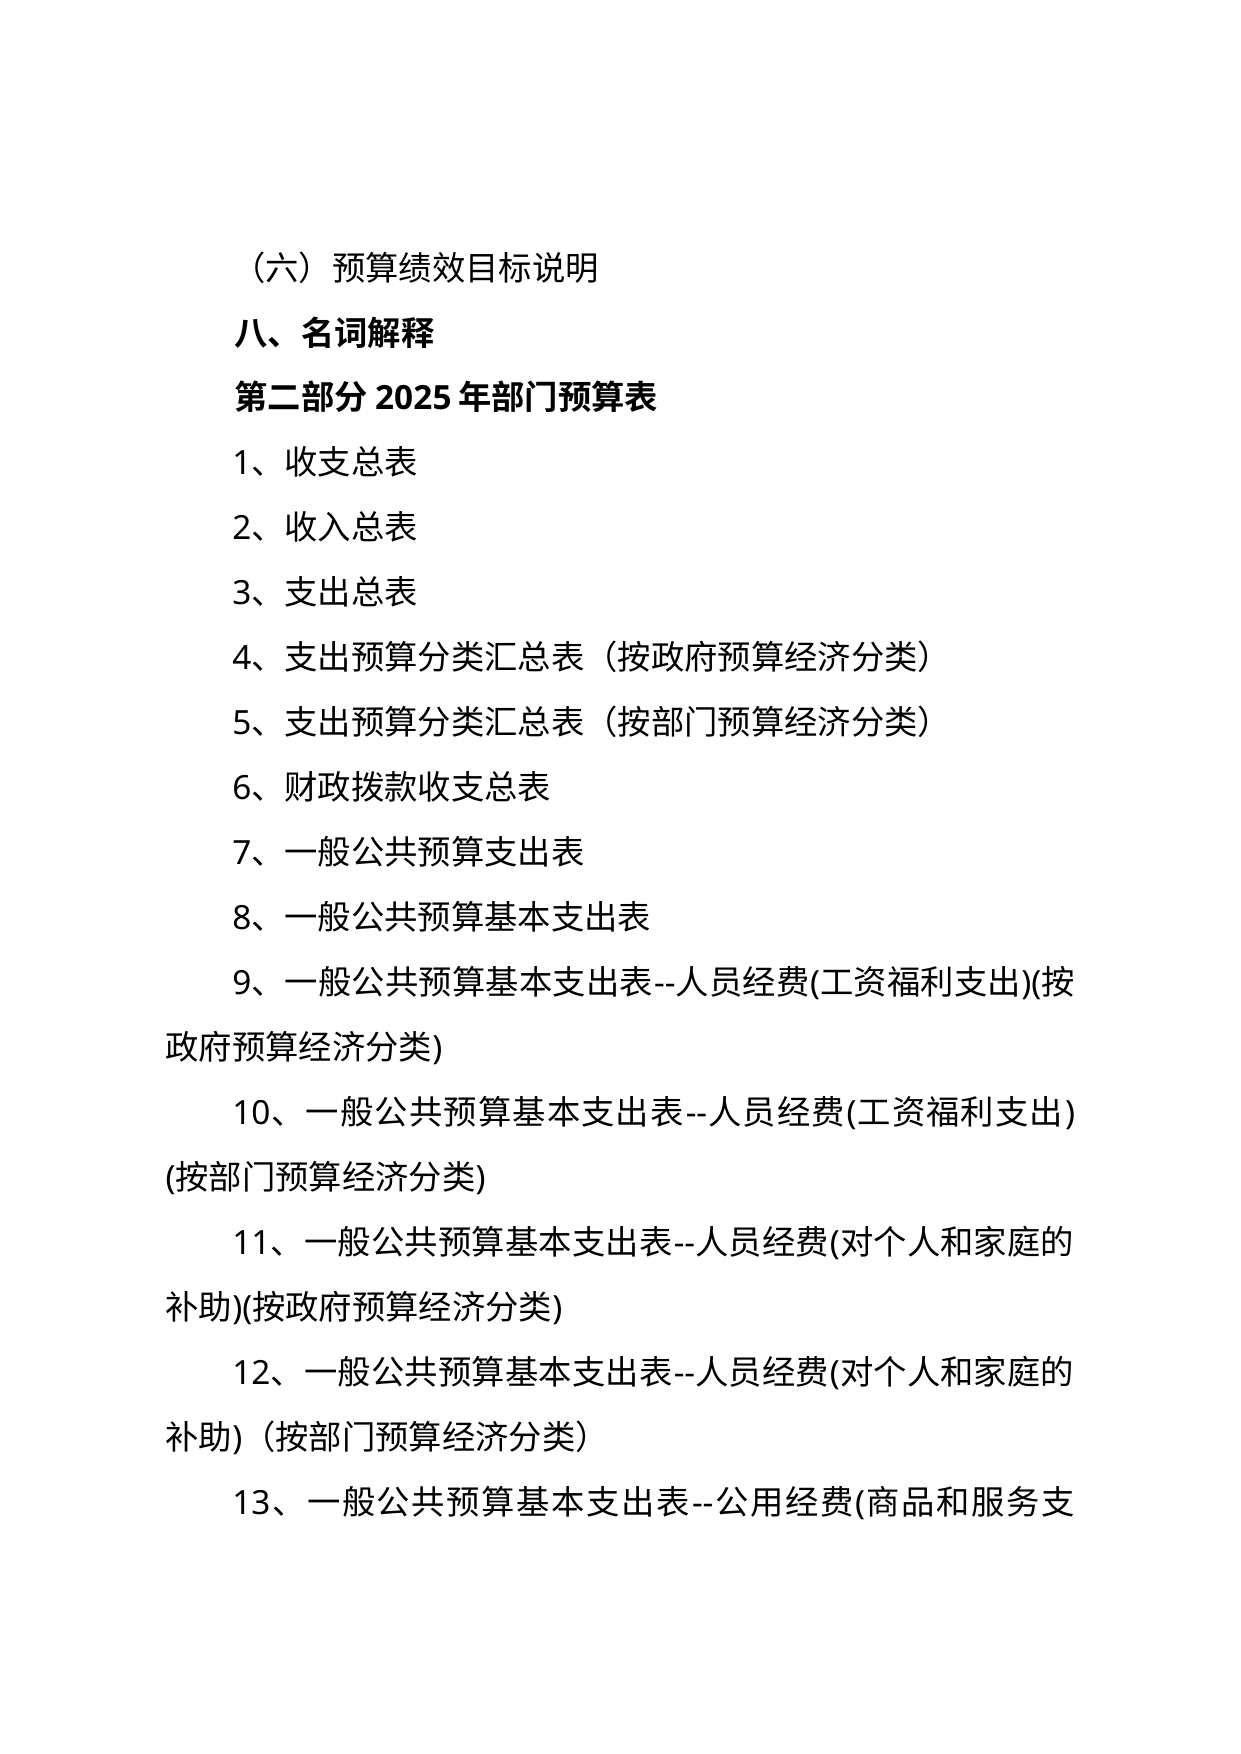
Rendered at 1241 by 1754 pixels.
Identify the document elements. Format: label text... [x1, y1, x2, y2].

text 9、一般公共预算基本支出表--人员经费(工资福利支出)(按政府预算经济分类) [165, 948, 1075, 1078]
text 第二部分 2025年部门预算表 [165, 363, 1075, 428]
text 4、支出预算分类汇总表（按政府预算经济分类） [165, 623, 1075, 688]
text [165, 1468, 1075, 1533]
text 3、支出总表 [165, 558, 1075, 623]
text 2、收入总表 [165, 493, 1075, 558]
text 10、一般公共预算基本支出表--人员经费(工资福利支出)(按部门预算经济分类) [165, 1078, 1075, 1208]
text 5、支出预算分类汇总表（按部门预算经济分类） [165, 688, 1075, 753]
text 6、财政拨款收支总表 [165, 753, 1075, 818]
text 8、一般公共预算基本支出表 [165, 883, 1075, 948]
text 1、收支总表 [165, 428, 1075, 493]
text （六）预算绩效目标说明 [165, 233, 1075, 298]
text 12、一般公共预算基本支出表--人员经费(对个人和家庭的补助)（按部门预算经济分类） [165, 1338, 1075, 1468]
text 7、一般公共预算支出表 [165, 818, 1075, 883]
text 八、名词解释 [165, 298, 1075, 363]
text 11、一般公共预算基本支出表--人员经费(对个人和家庭的补助)(按政府预算经济分类) [165, 1208, 1075, 1338]
